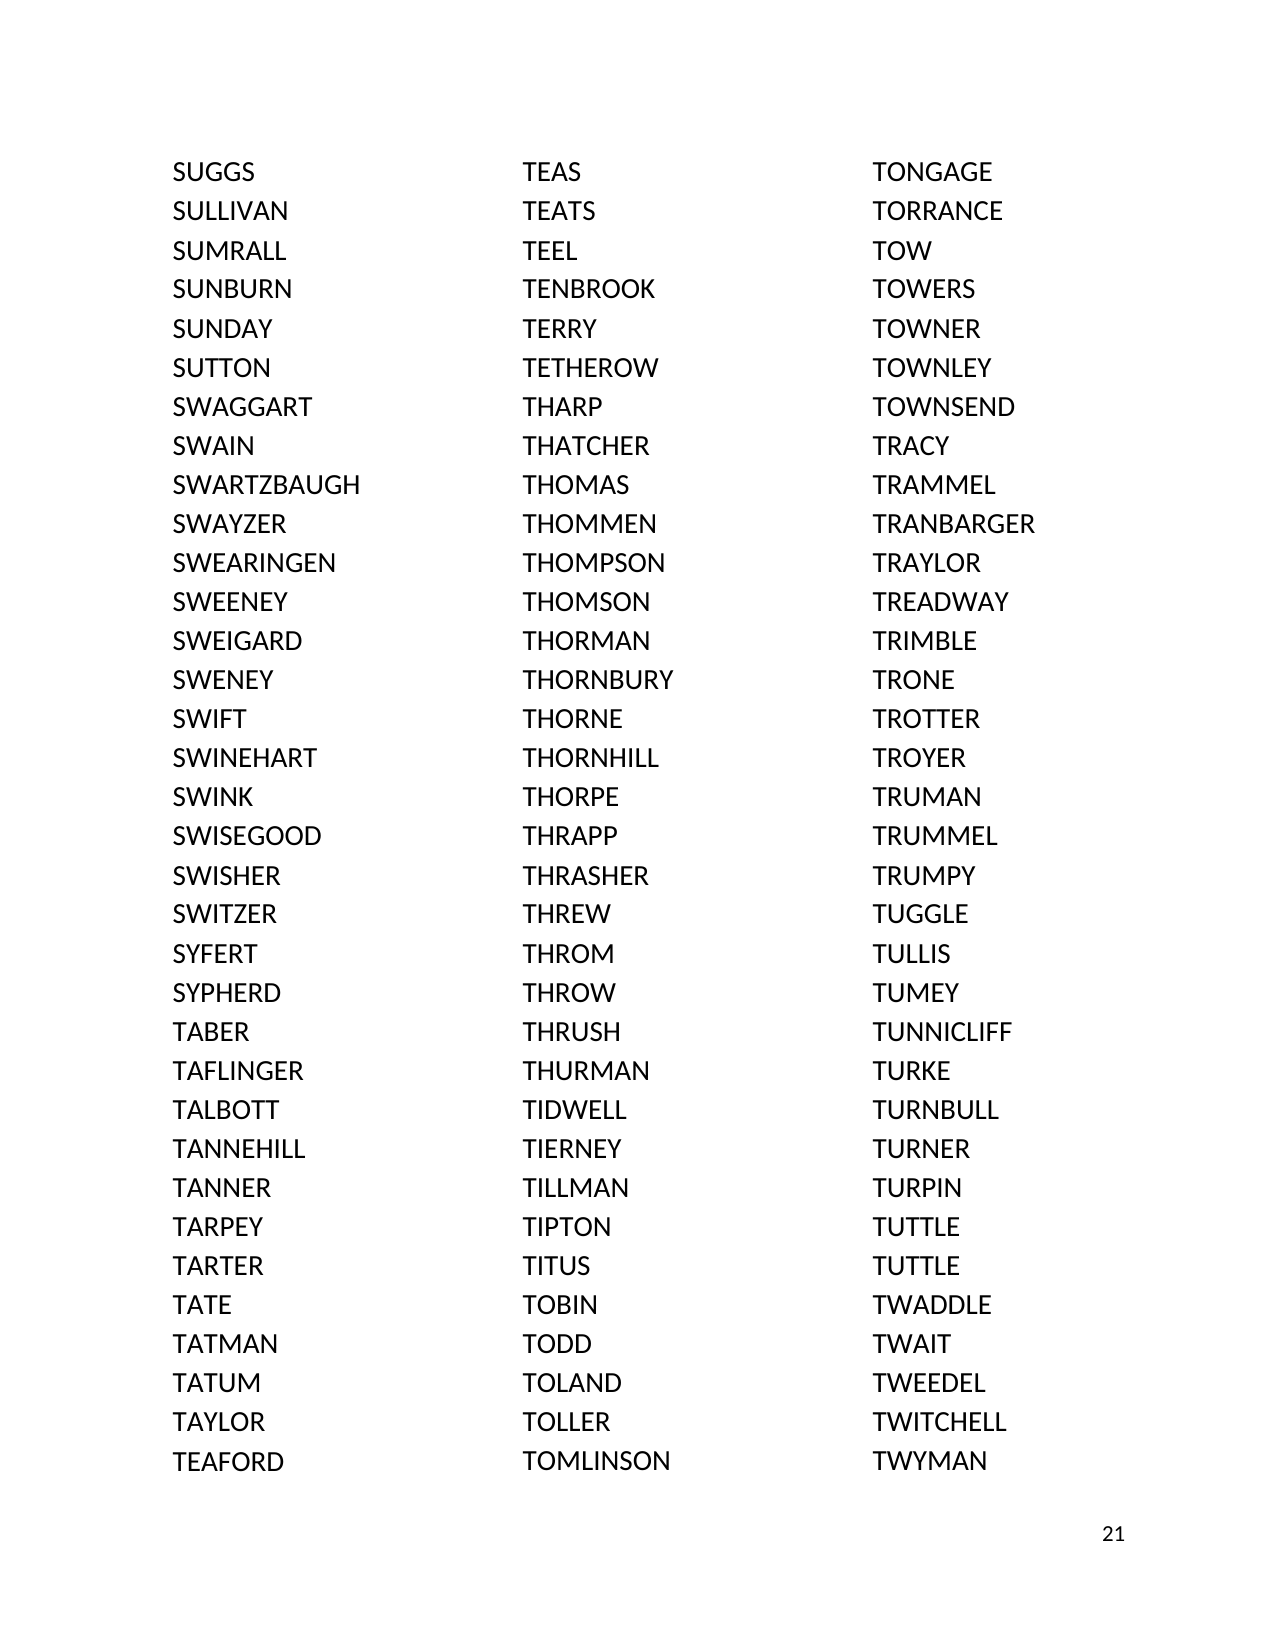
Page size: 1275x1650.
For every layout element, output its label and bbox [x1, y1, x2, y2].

table_cell [150, 1010, 463, 1478]
table_cell [500, 150, 813, 1478]
table_cell [150, 150, 463, 1009]
table_cell [850, 150, 1275, 1478]
